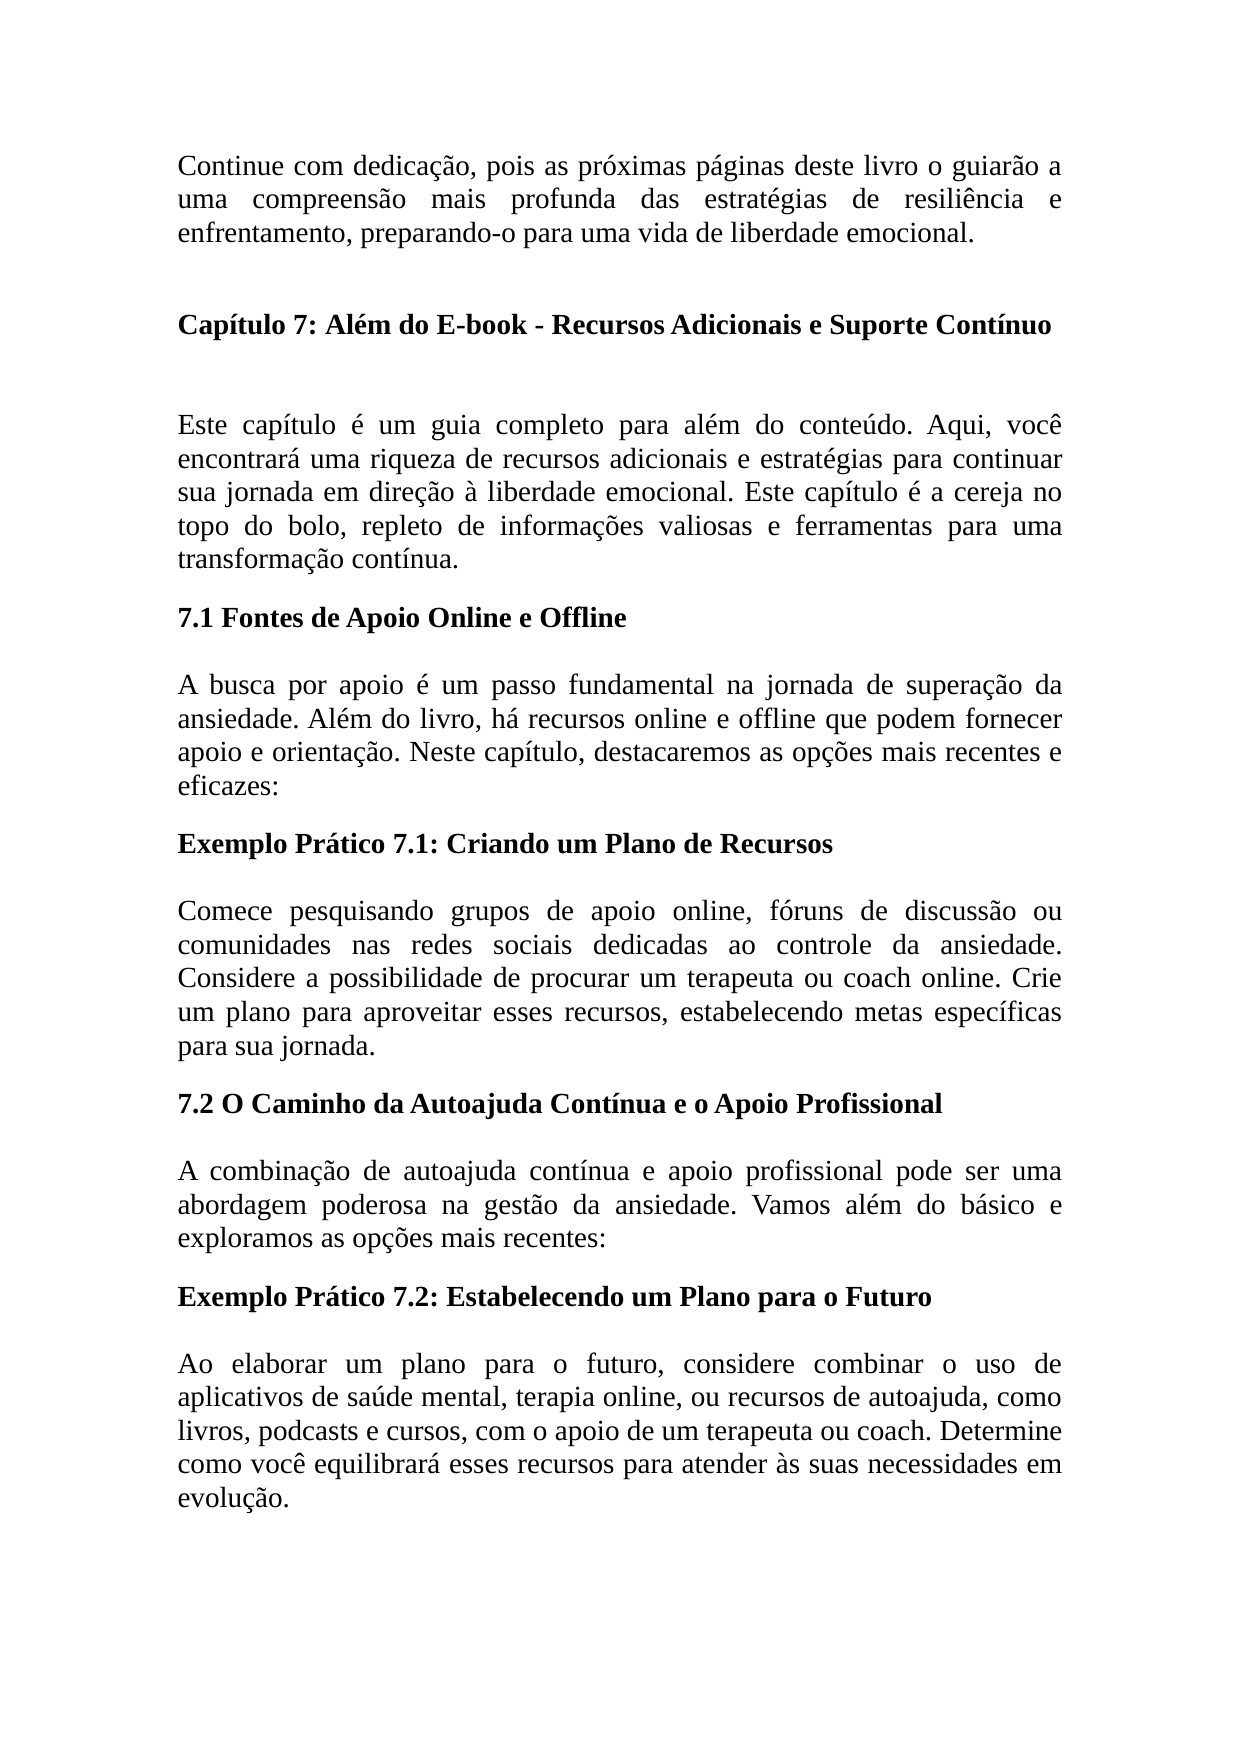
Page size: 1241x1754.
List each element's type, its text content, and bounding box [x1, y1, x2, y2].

text A combinação de autoajuda contínua e apoio profissional pode ser uma abordagem poderosa na gestão da ansiedade. Vamos além do básico e exploramos as opções mais recentes: [177, 1153, 1063, 1254]
text Este capítulo é um guia completo para além do conteúdo. Aqui, você encontrará uma riqueza de recursos adicionais e estratégias para continuar sua jornada em direção à liberdade emocional. Este capítulo é a cereja no topo do bolo, repleto de informações valiosas e ferramentas para uma transformação contínua. [177, 407, 1063, 575]
subtitle Exemplo Prático 7.1: Criando um Plano de Recursos [177, 826, 1063, 860]
text Ao elaborar um plano para o futuro, considere combinar o uso de aplicativos de saúde mental, terapia online, ou recursos de autoajuda, como livros, podcasts e cursos, com o apoio de um terapeuta ou coach. Determine como você equilibrará esses recursos para atender às suas necessidades em evolução. [177, 1346, 1063, 1514]
subtitle Capítulo 7: Além do E-book - Recursos Adicionais e Suporte Contínuo [177, 307, 1063, 340]
subtitle Exemplo Prático 7.2: Estabelecendo um Plano para o Futuro [177, 1279, 1063, 1312]
text Continue com dedicação, pois as próximas páginas deste livro o guiarão a uma compreensão mais profunda das estratégias de resiliência e enfrentamento, preparando-o para uma vida de liberdade emocional. [177, 148, 1063, 248]
text A busca por apoio é um passo fundamental na jornada de superação da ansiedade. Além do livro, há recursos online e offline que podem fornecer apoio e orientação. Neste capítulo, destacaremos as opções mais recentes e eficazes: [177, 667, 1063, 801]
text Comece pesquisando grupos de apoio online, fóruns de discussão ou comunidades nas redes sociais dedicadas ao controle da ansiedade. Considere a possibilidade de procurar um terapeuta ou coach online. Crie um plano para aproveitar esses recursos, estabelecendo metas específicas para sua jornada. [177, 893, 1063, 1061]
subtitle 7.2 O Caminho da Autoajuda Contínua e o Apoio Profissional [177, 1086, 1063, 1120]
subtitle 7.1 Fontes de Apoio Online e Offline [177, 600, 1063, 634]
